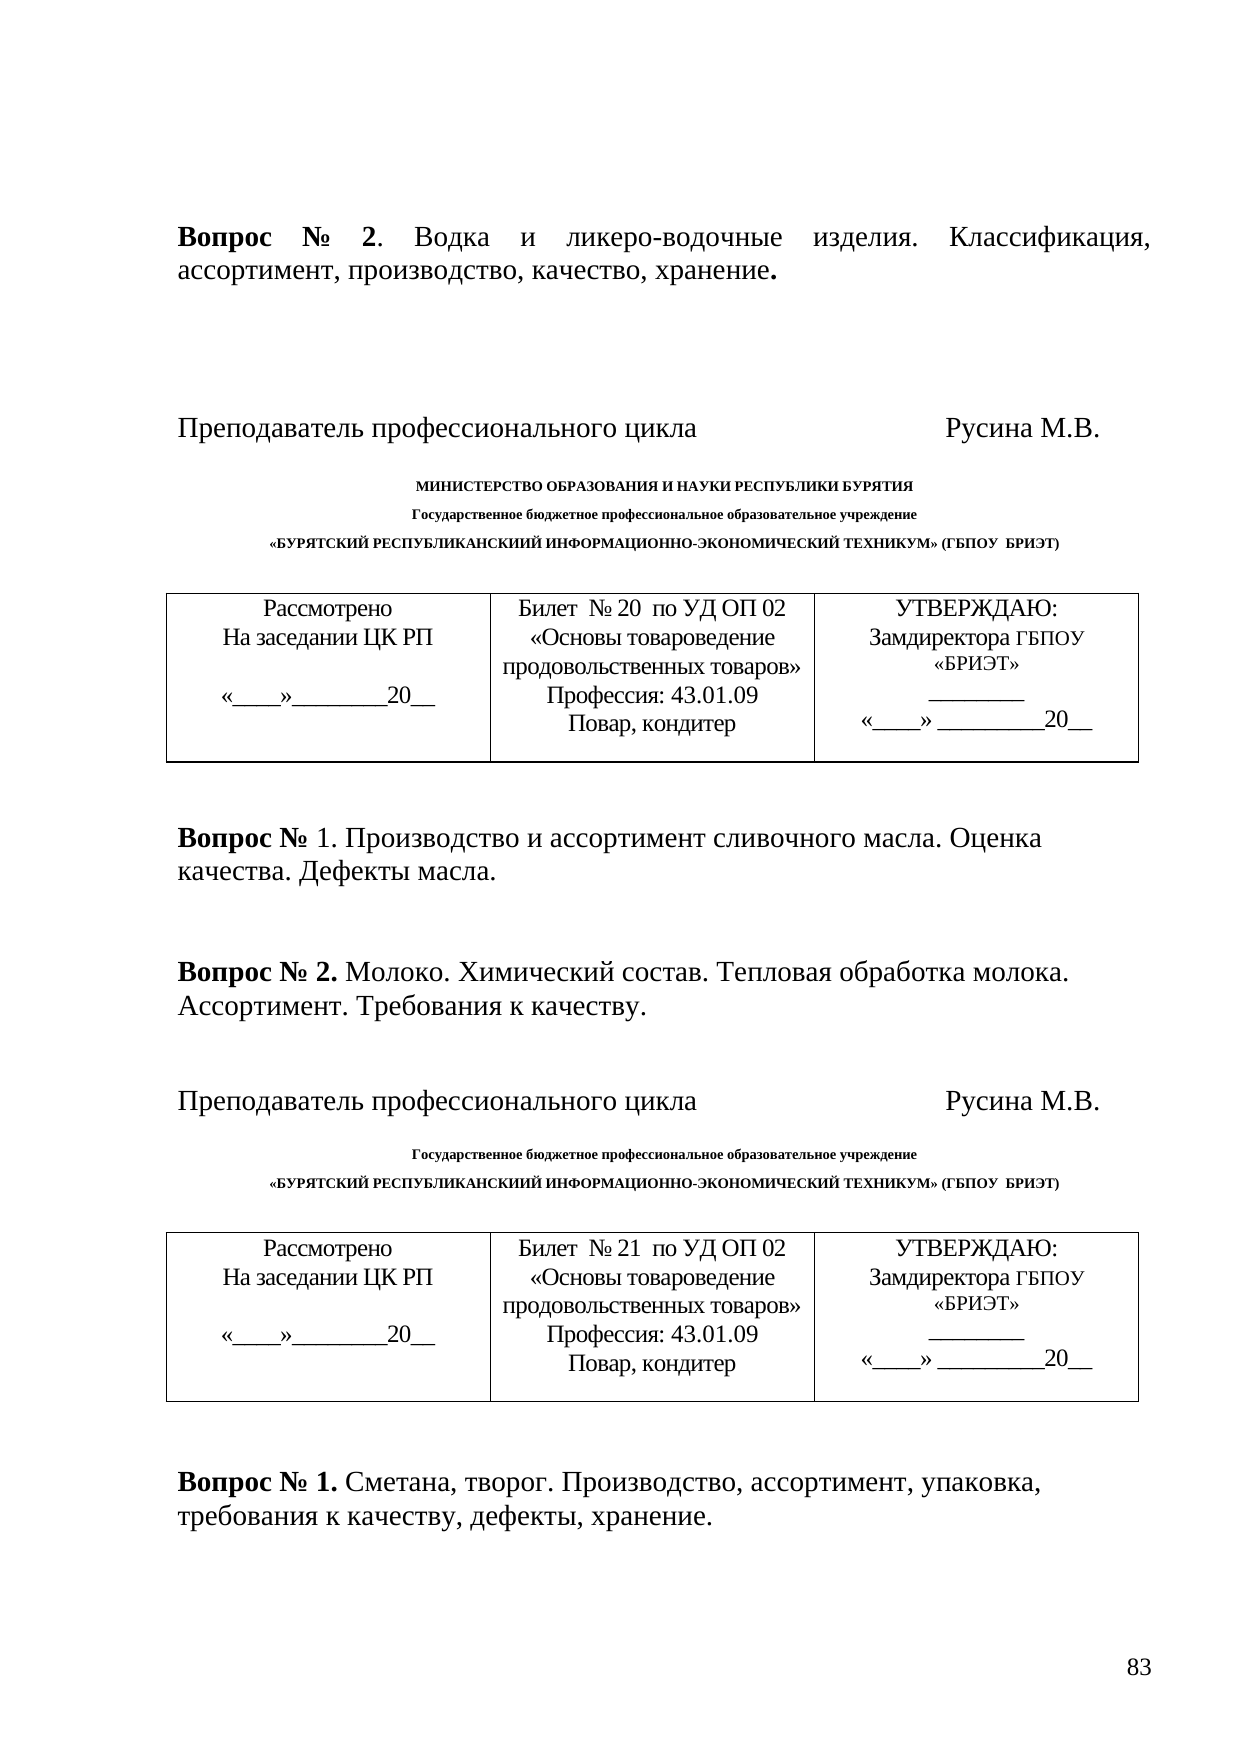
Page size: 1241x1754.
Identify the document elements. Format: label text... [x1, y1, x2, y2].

text «БУРЯТСКИЙ РЕСПУБЛИКАНСКИИЙ ИНФОРМАЦИОННО-ЭКОНОМИЧЕСКИЙ ТЕХНИКУМ» (ГБПОУ БРИЭТ) [177, 1174, 1152, 1203]
text Преподаватель профессионального цикла Русина М.В. [177, 410, 1152, 444]
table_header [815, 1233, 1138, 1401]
text Вопрос № 2. Водка и ликеро-водочные изделия. Классификация, ассортимент, производство, качество, хранение. [177, 219, 1152, 286]
text Государственное бюджетное профессиональное образовательное учреждение [177, 1146, 1152, 1174]
text Государственное бюджетное профессиональное образовательное учреждение [177, 506, 1152, 535]
text Вопрос № 1. Сметана, творог. Производство, ассортимент, упаковка, требования к качеству, дефекты, хранение. [177, 1464, 1152, 1531]
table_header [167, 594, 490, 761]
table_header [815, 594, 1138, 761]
text Вопрос № 2. Молоко. Химический состав. Тепловая обработка молока. Ассортимент. Требования к качеству. [177, 954, 1152, 1021]
text Вопрос № 1. Производство и ассортимент сливочного масла. Оценка качества. Дефекты масла. [177, 820, 1152, 887]
text Преподаватель профессионального цикла Русина М.В. [177, 1083, 1152, 1117]
text «БУРЯТСКИЙ РЕСПУБЛИКАНСКИИЙ ИНФОРМАЦИОННО-ЭКОНОМИЧЕСКИЙ ТЕХНИКУМ» (ГБПОУ БРИЭТ) [177, 535, 1152, 564]
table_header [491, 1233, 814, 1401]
text МИНИСТЕРСТВО ОБРАЗОВАНИЯ И НАУКИ РЕСПУБЛИКИ БУРЯТИЯ [177, 477, 1152, 506]
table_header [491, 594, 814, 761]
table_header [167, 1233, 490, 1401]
